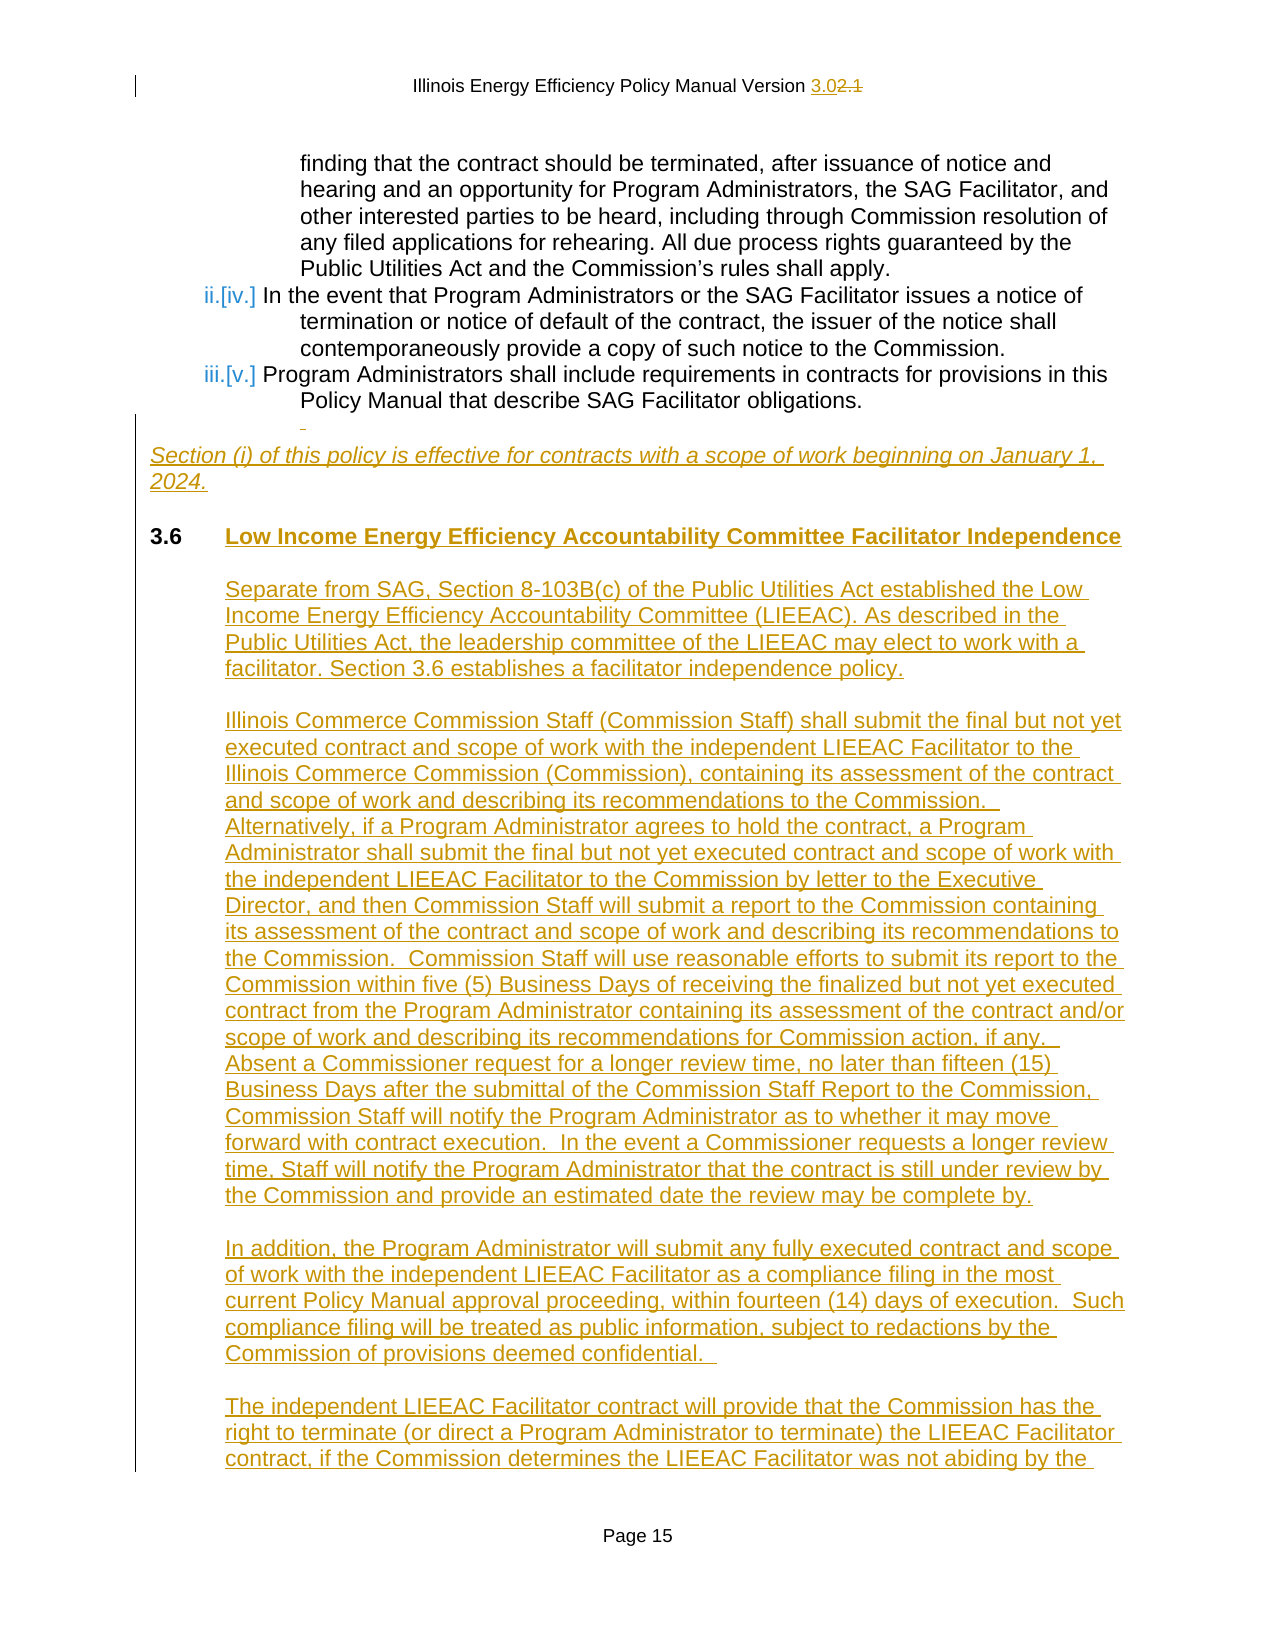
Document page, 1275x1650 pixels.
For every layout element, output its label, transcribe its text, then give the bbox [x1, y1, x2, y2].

list In the event that Program Administrators or the SAG Facilitator issues a notice of termination or notice of default of the contract, the issuer of the notice shall contemporaneously provide a copy of such notice to the Commission. [262, 282, 1125, 361]
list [262, 150, 1125, 282]
subtitle 3.6 [150, 523, 1125, 549]
list Program Administrators shall include requirements in contracts for provisions in this Policy Manual that describe SAG Facilitator obligations. [262, 361, 1125, 413]
